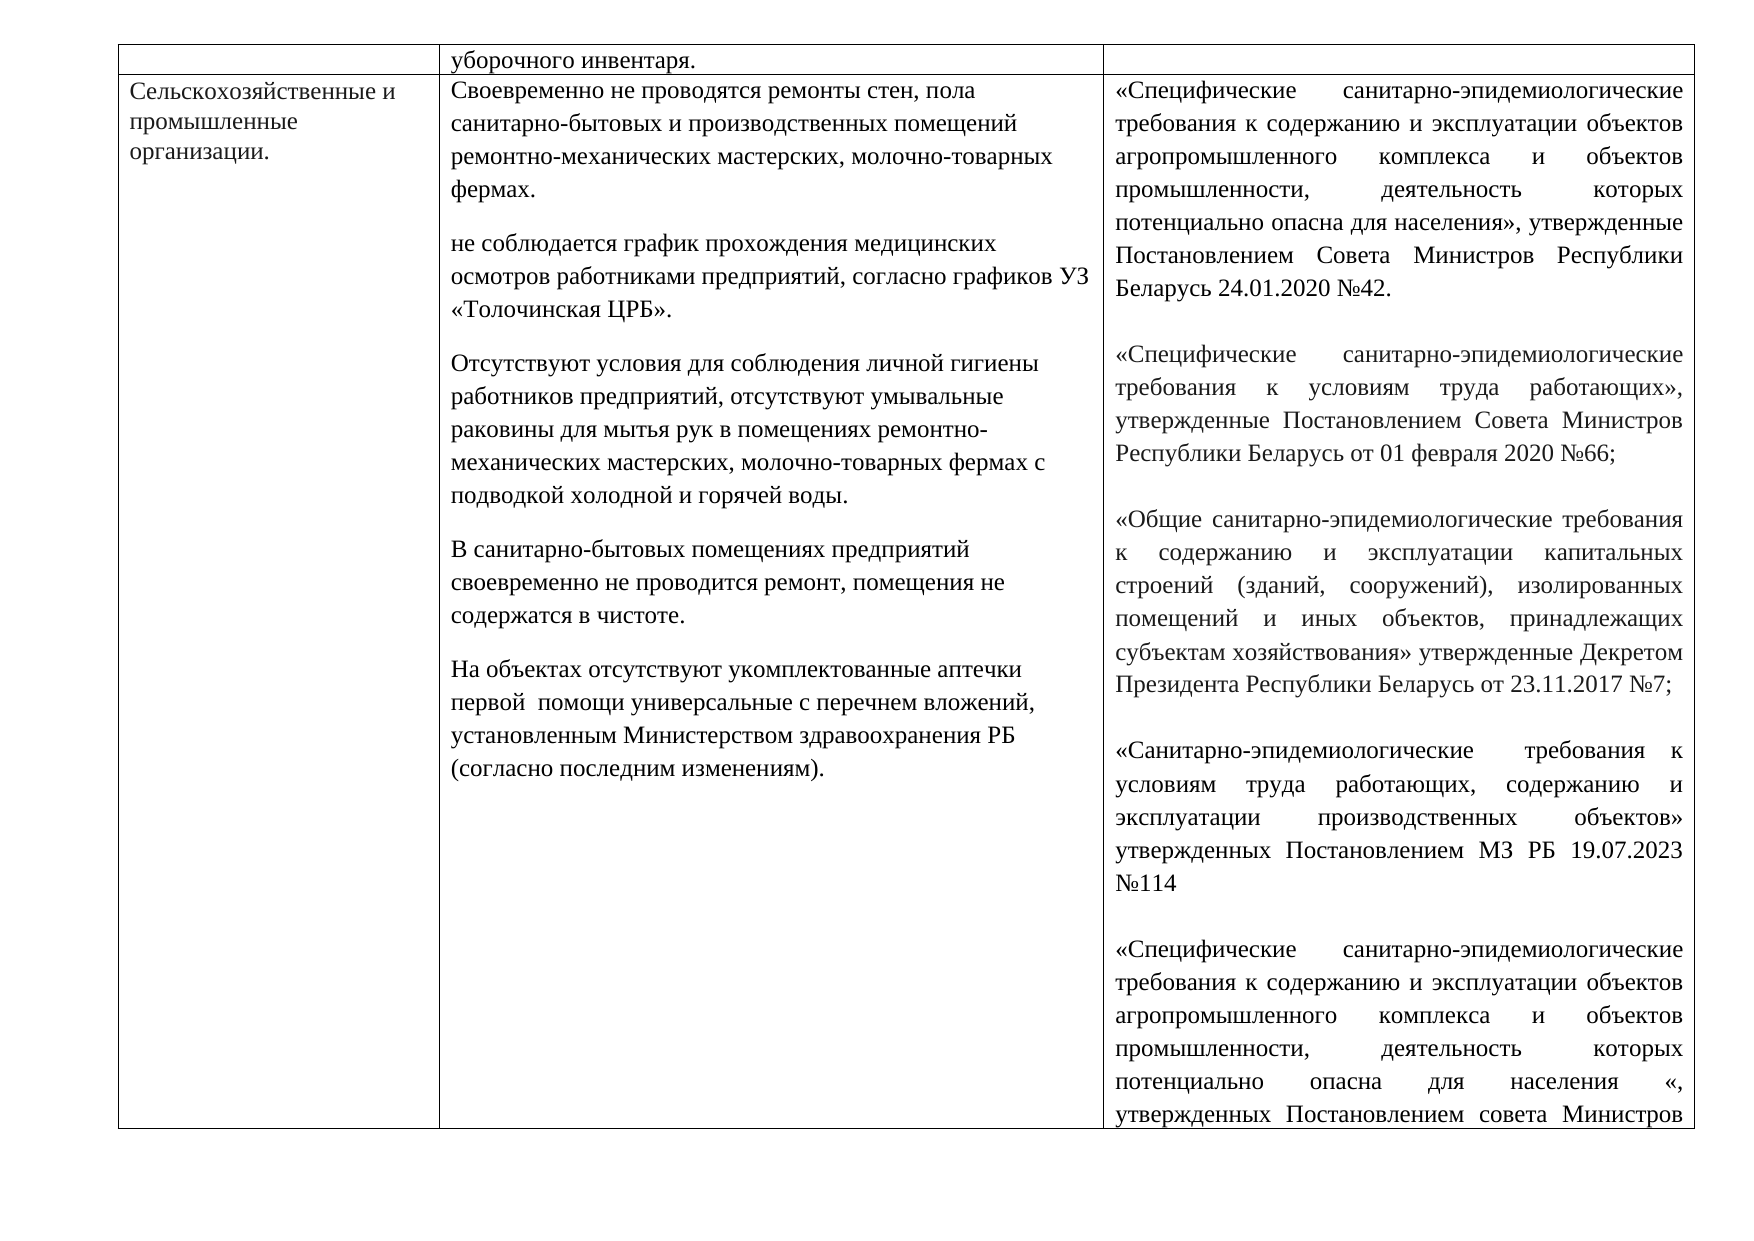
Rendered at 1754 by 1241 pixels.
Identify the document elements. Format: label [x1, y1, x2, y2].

table_cell [1104, 75, 1694, 1128]
table_cell [440, 75, 1103, 1128]
table_cell [119, 45, 439, 74]
table_cell [119, 75, 439, 1128]
table_cell [440, 45, 1103, 74]
table_cell [1104, 45, 1694, 74]
